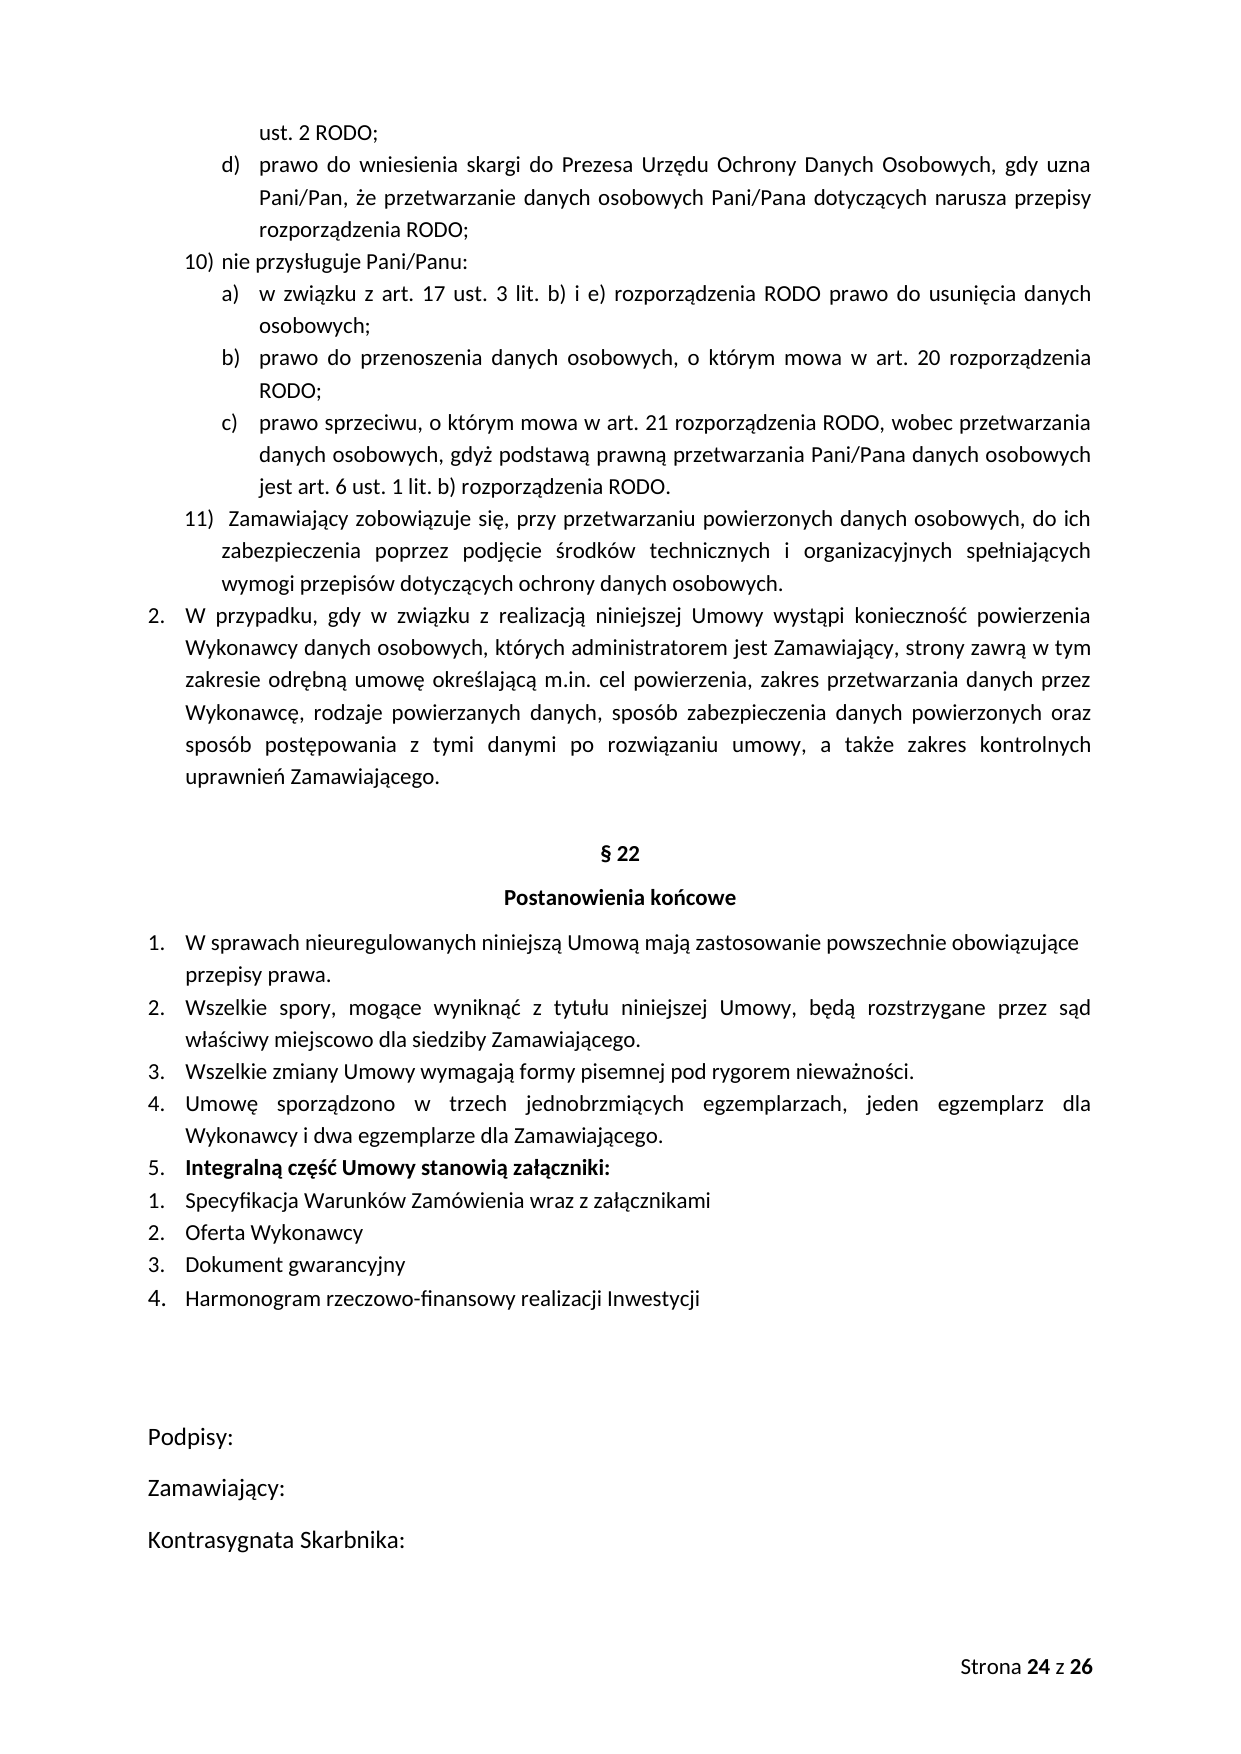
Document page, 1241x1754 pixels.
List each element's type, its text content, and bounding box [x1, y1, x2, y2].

list prawo sprzeciwu, o którym mowa w art. 21 rozporządzenia RODO, wobec przetwarzania danych osobowych, gdyż podstawą prawną przetwarzania Pani/Pana danych osobowych jest art. 6 ust. 1 lit. b) rozporządzenia RODO. [221, 408, 1093, 500]
list Harmonogram rzeczowo-finansowy realizacji Inwestycji [148, 1282, 1093, 1313]
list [221, 118, 1093, 146]
list Specyfikacja Warunków Zamówienia wraz z załącznikami [148, 1186, 1093, 1214]
text Podpisy: [148, 1421, 1093, 1451]
text § 22 [148, 839, 1093, 867]
list Wszelkie spory, mogące wyniknąć z tytułu niniejszej Umowy, będą rozstrzygane przez sąd właściwy miejscowo dla siedziby Zamawiającego. [148, 993, 1093, 1053]
list Integralną część Umowy stanowią załączniki: [148, 1153, 1093, 1182]
list W sprawach nieuregulowanych niniejszą Umową mają zastosowanie powszechnie obowiązujące przepisy prawa. [148, 928, 1093, 988]
list Oferta Wykonawcy [148, 1218, 1093, 1246]
list Zamawiający zobowiązuje się, przy przetwarzaniu powierzonych danych osobowych, do ich zabezpieczenia poprzez podjęcie środków technicznych i organizacyjnych spełniających wymogi przepisów dotyczących ochrony danych osobowych. [184, 504, 1093, 597]
list prawo do przenoszenia danych osobowych, o którym mowa w art. 20 rozporządzenia RODO; [221, 343, 1093, 404]
text Postanowienia końcowe [148, 883, 1093, 912]
list prawo do wniesienia skargi do Prezesa Urzędu Ochrony Danych Osobowych, gdy uzna Pani/Pan, że przetwarzanie danych osobowych Pani/Pana dotyczących narusza przepisy rozporządzenia RODO; [221, 150, 1093, 243]
list Umowę sporządzono w trzech jednobrzmiących egzemplarzach, jeden egzemplarz dla Wykonawcy i dwa egzemplarze dla Zamawiającego. [148, 1089, 1093, 1149]
list W przypadku, gdy w związku z realizacją niniejszej Umowy wystąpi konieczność powierzenia Wykonawcy danych osobowych, których administratorem jest Zamawiający, strony zawrą w tym zakresie odrębną umowę określającą m.in. cel powierzenia, zakres przetwarzania danych przez Wykonawcę, rodzaje powierzanych danych, sposób zabezpieczenia danych powierzonych oraz sposób postępowania z tymi danymi po rozwiązaniu umowy, a także zakres kontrolnych uprawnień Zamawiającego. [148, 601, 1093, 790]
text Kontrasygnata Skarbnika: [148, 1524, 1093, 1554]
list nie przysługuje Pani/Panu: [184, 247, 1093, 275]
text Zamawiający: [148, 1472, 1093, 1503]
list w związku z art. 17 ust. 3 lit. b) i e) rozporządzenia RODO prawo do usunięcia danych osobowych; [221, 279, 1093, 339]
list Wszelkie zmiany Umowy wymagają formy pisemnej pod rygorem nieważności. [148, 1057, 1093, 1085]
list Dokument gwarancyjny [148, 1250, 1093, 1278]
